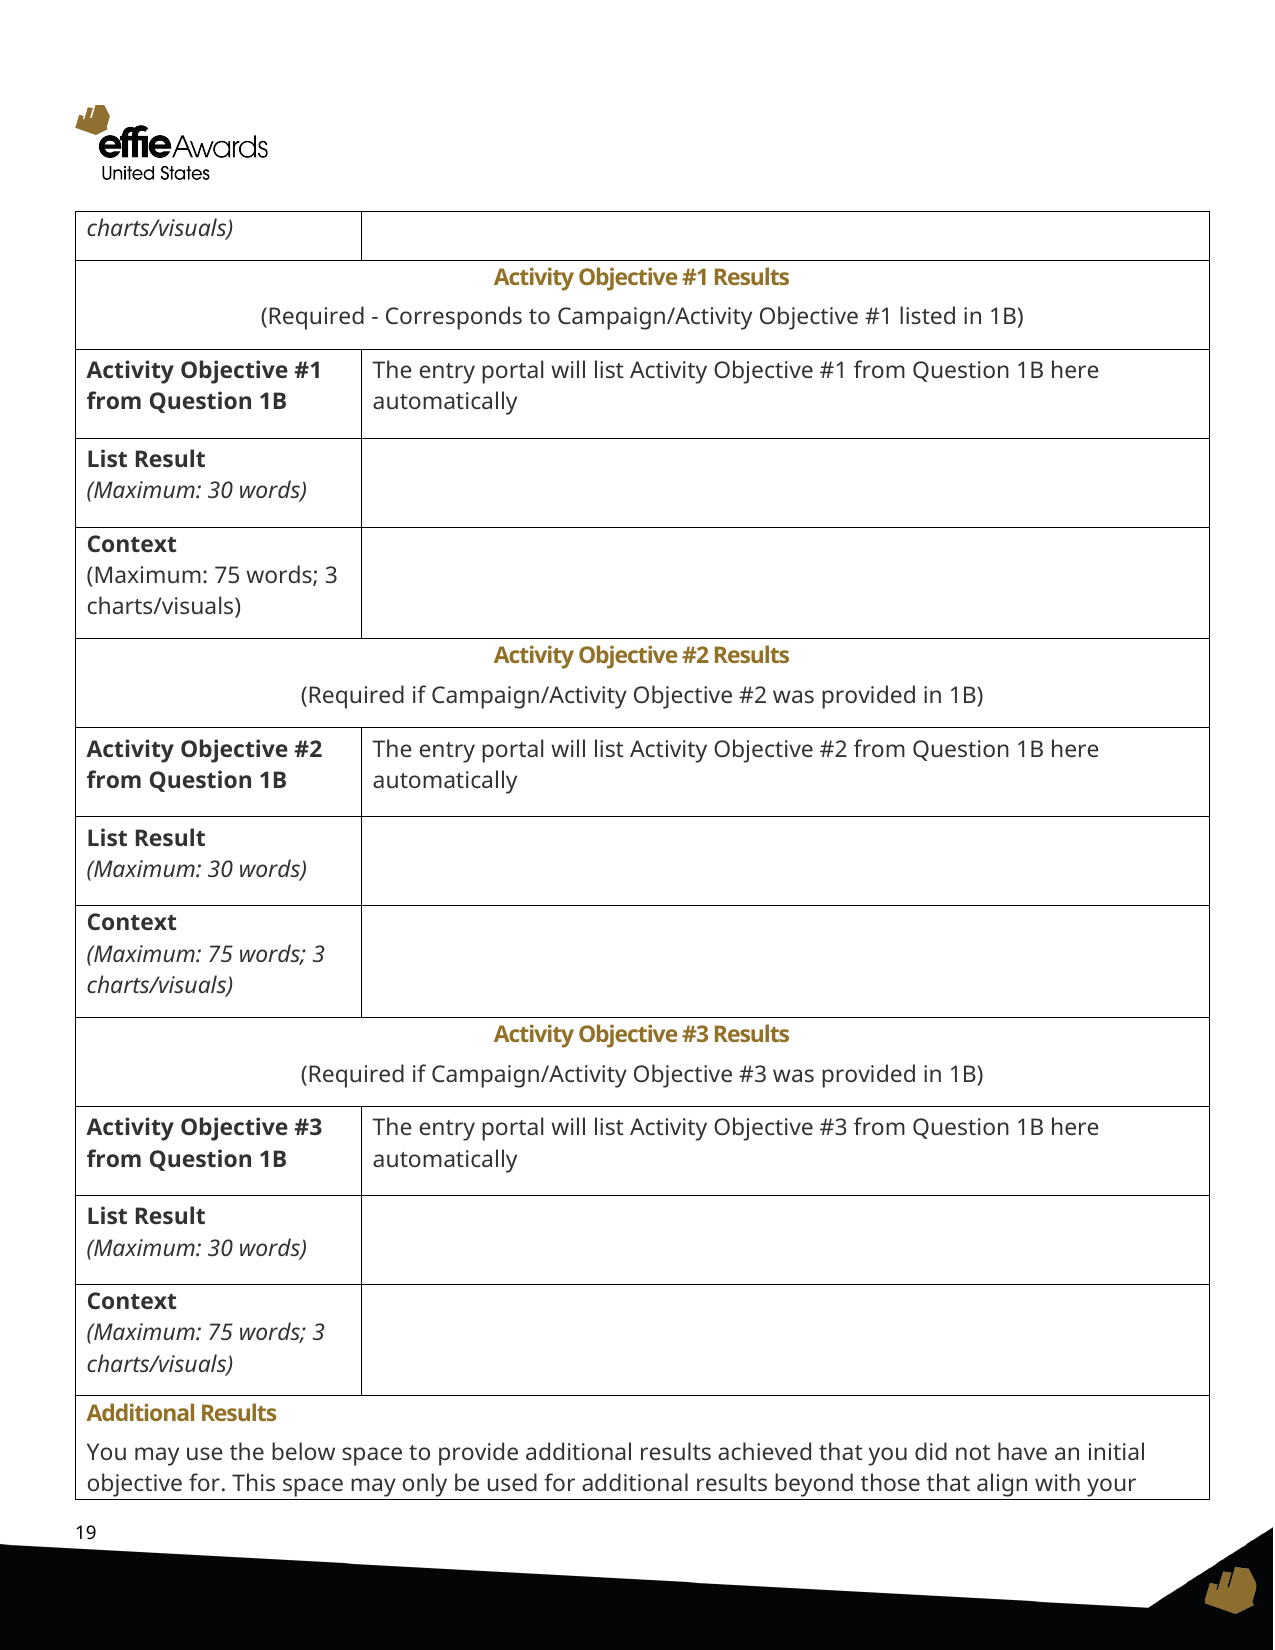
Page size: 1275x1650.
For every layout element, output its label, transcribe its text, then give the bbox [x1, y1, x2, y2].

table_cell Context (Maximum: 75 words; 3 charts/visuals) [76, 1285, 361, 1395]
table_cell Activity Objective #1 from Question 1B [76, 350, 361, 438]
table_cell [362, 817, 1209, 905]
table_cell Context (Maximum: 75 words; 3 charts/visuals) [76, 528, 361, 638]
table_cell List Result (Maximum: 30 words) [76, 817, 361, 905]
table_cell [362, 1196, 1209, 1284]
table_cell [362, 439, 1209, 527]
table_cell The entry portal will list Activity Objective #2 from Question 1B here automatically [362, 728, 1209, 816]
picture [0, 1527, 1273, 1650]
table_cell Context (Maximum: 75 words; 3 charts/visuals) [76, 906, 361, 1017]
table_cell The entry portal will list Activity Objective #1 from Question 1B here automatically [362, 350, 1209, 438]
table_cell Activity Objective #2 from Question 1B [76, 728, 361, 816]
table_cell [362, 528, 1209, 638]
table_cell Activity Objective #3 from Question 1B [76, 1107, 361, 1195]
table_cell [362, 212, 1209, 259]
table_cell List Result (Maximum: 30 words) [76, 439, 361, 527]
table_cell The entry portal will list Activity Objective #3 from Question 1B here automatically [362, 1107, 1209, 1195]
table_cell Context (Maximum: 75 words; 3 charts/visuals) [76, 212, 361, 259]
table_cell [362, 906, 1209, 1017]
table_cell [362, 1285, 1209, 1395]
table_cell Activity Objective #1 Results (Required - Corresponds to Campaign/Activity Objective #1 listed in 1B) [76, 261, 1209, 348]
picture [75, 105, 268, 180]
table_cell Activity Objective #3 Results (Required if Campaign/Activity Objective #3 was provided in 1B) [76, 1018, 1209, 1106]
table_cell Activity Objective #2 Results (Required if Campaign/Activity Objective #2 was provided in 1B) [76, 639, 1209, 727]
table_cell List Result (Maximum: 30 words) [76, 1196, 361, 1284]
